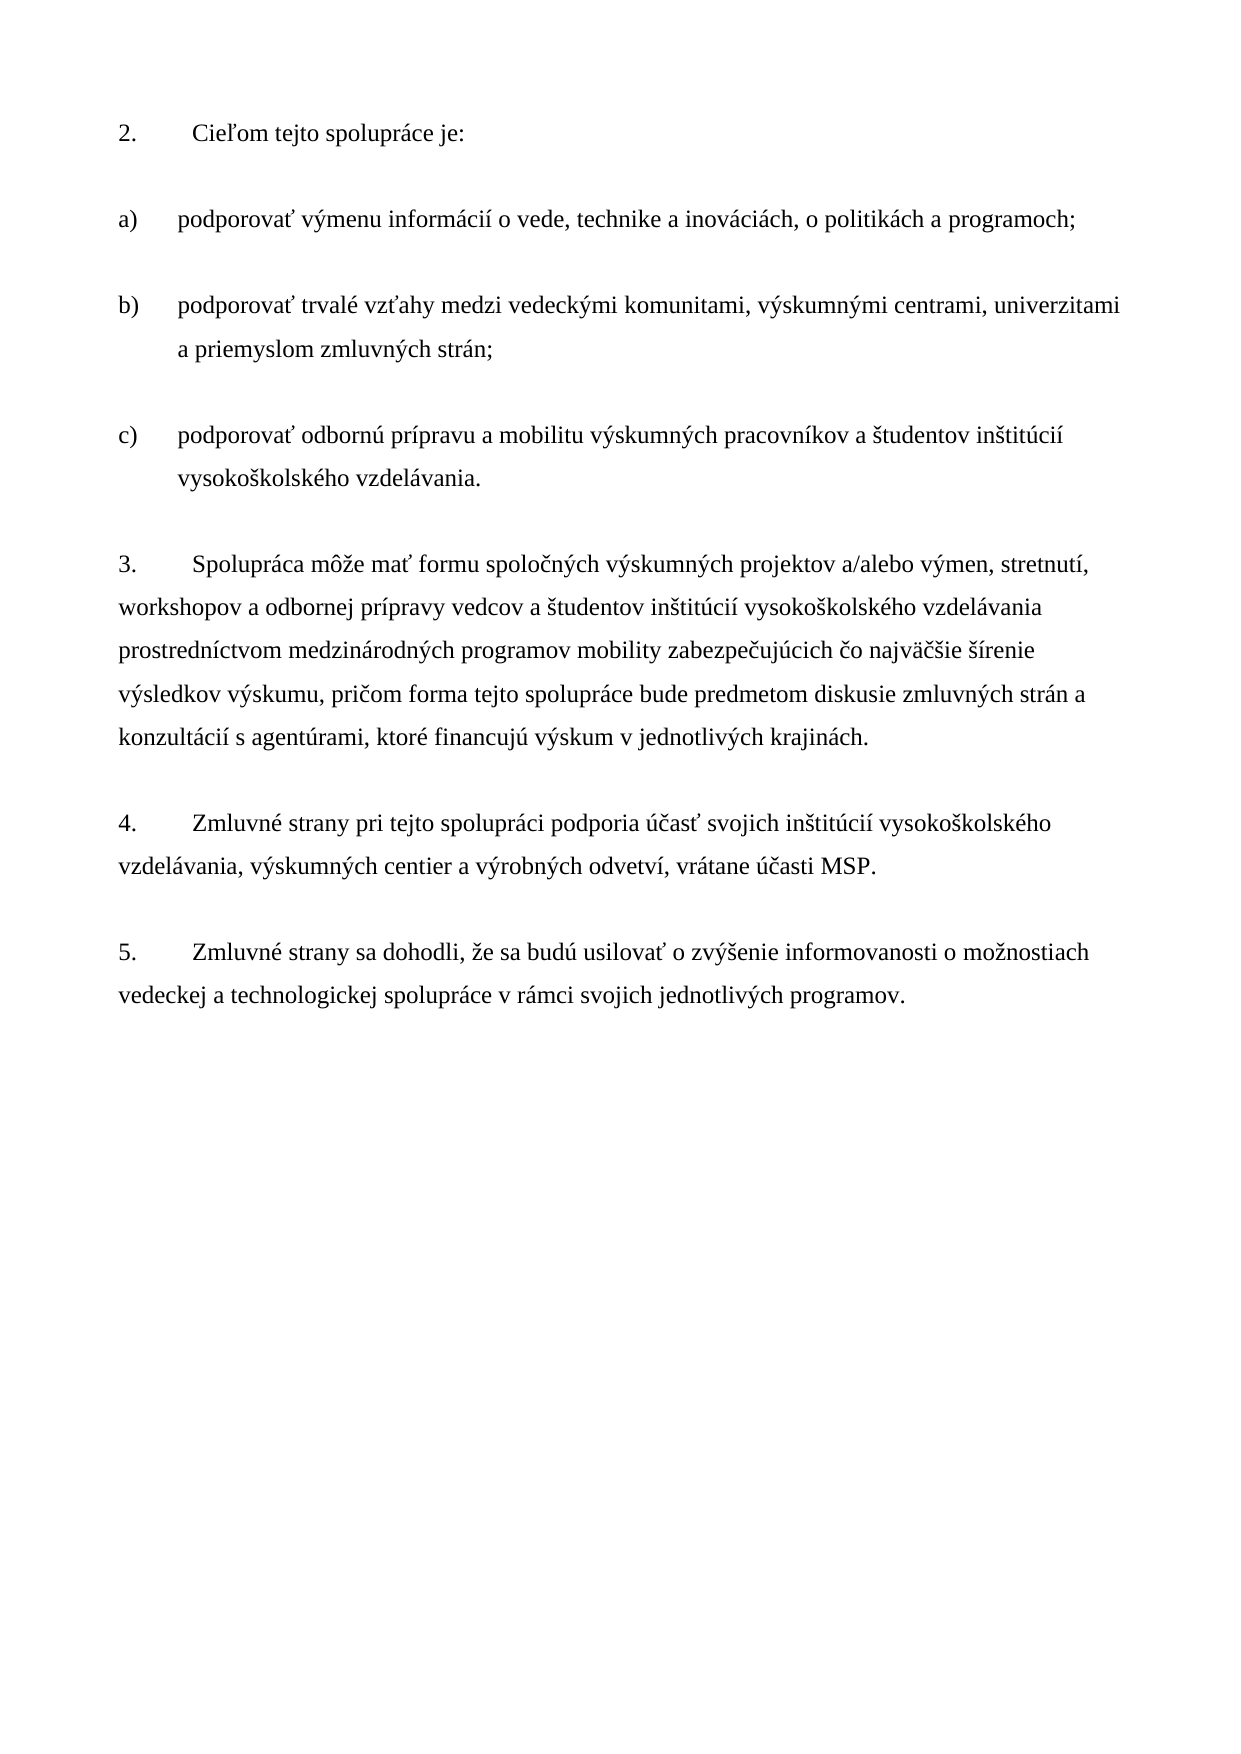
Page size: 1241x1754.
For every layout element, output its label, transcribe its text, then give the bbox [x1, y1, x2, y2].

text 4. Zmluvné strany pri tejto spolupráci podporia účasť svojich inštitúcií vysokoškolského vzdelávania, výskumných centier a výrobných odvetví, vrátane účasti MSP. [118, 808, 1122, 880]
text a) podporovať výmenu informácií o vede, technike a inováciách, o politikách a programoch; [118, 204, 1122, 233]
text 3. Spolupráca môže mať formu spoločných výskumných projektov a/alebo výmen, stretnutí, workshopov a odbornej prípravy vedcov a študentov inštitúcií vysokoškolského vzdelávania prostredníctvom medzinárodných programov mobility zabezpečujúcich čo najväčšie šírenie výsledkov výskumu, pričom forma tejto spolupráce bude predmetom diskusie zmluvných strán a konzultácií s agentúrami, ktoré financujú výskum v jednotlivých krajinách. [118, 549, 1122, 751]
text 5. Zmluvné strany sa dohodli, že sa budú usilovať o zvýšenie informovanosti o možnostiach vedeckej a technologickej spolupráce v rámci svojich jednotlivých programov. [118, 937, 1122, 1009]
text c) podporovať odbornú prípravu a mobilitu výskumných pracovníkov a študentov inštitúcií vysokoškolského vzdelávania. [118, 420, 1122, 492]
text 2. Cieľom tejto spolupráce je: [118, 118, 1122, 147]
text b) podporovať trvalé vzťahy medzi vedeckými komunitami, výskumnými centrami, univerzitami a priemyslom zmluvných strán; [118, 291, 1122, 362]
